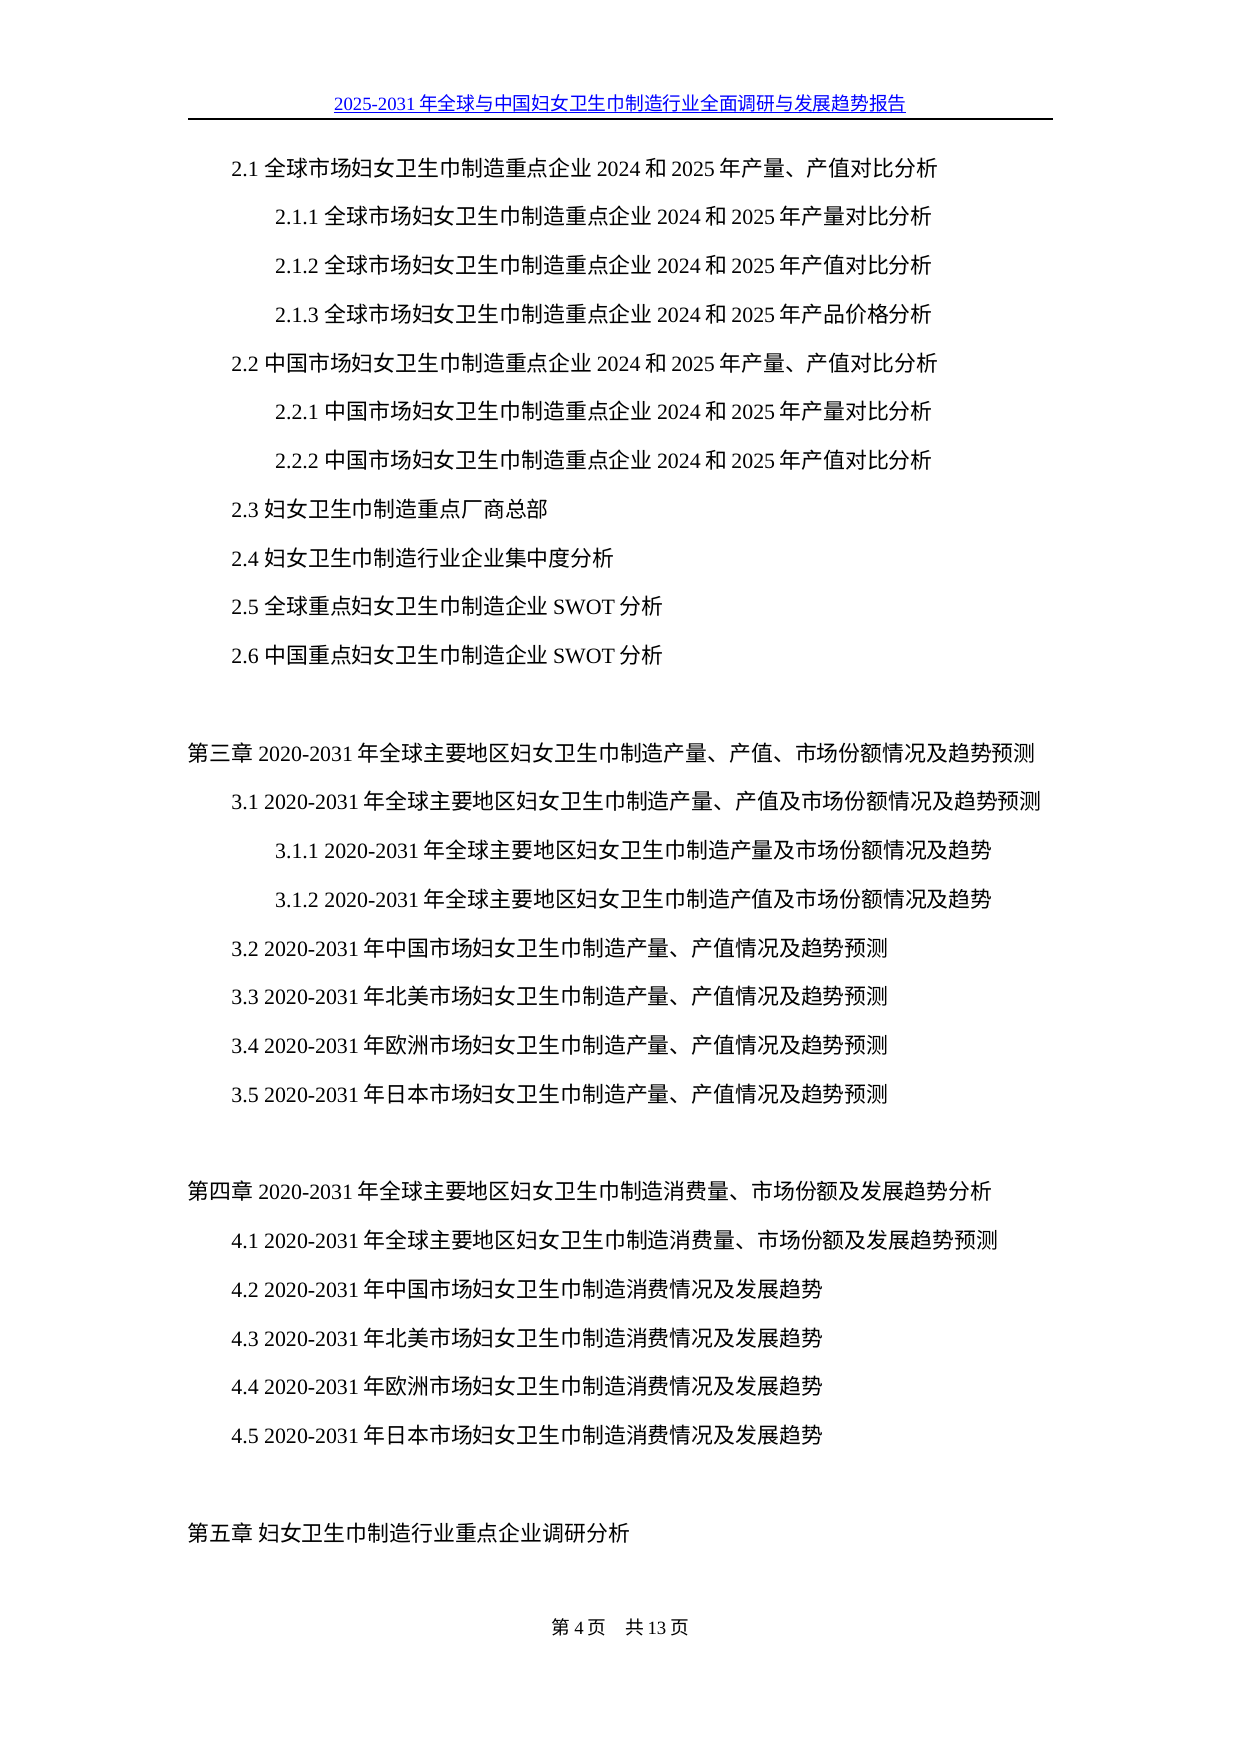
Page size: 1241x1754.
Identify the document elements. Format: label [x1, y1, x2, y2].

text [187, 150, 1053, 1548]
